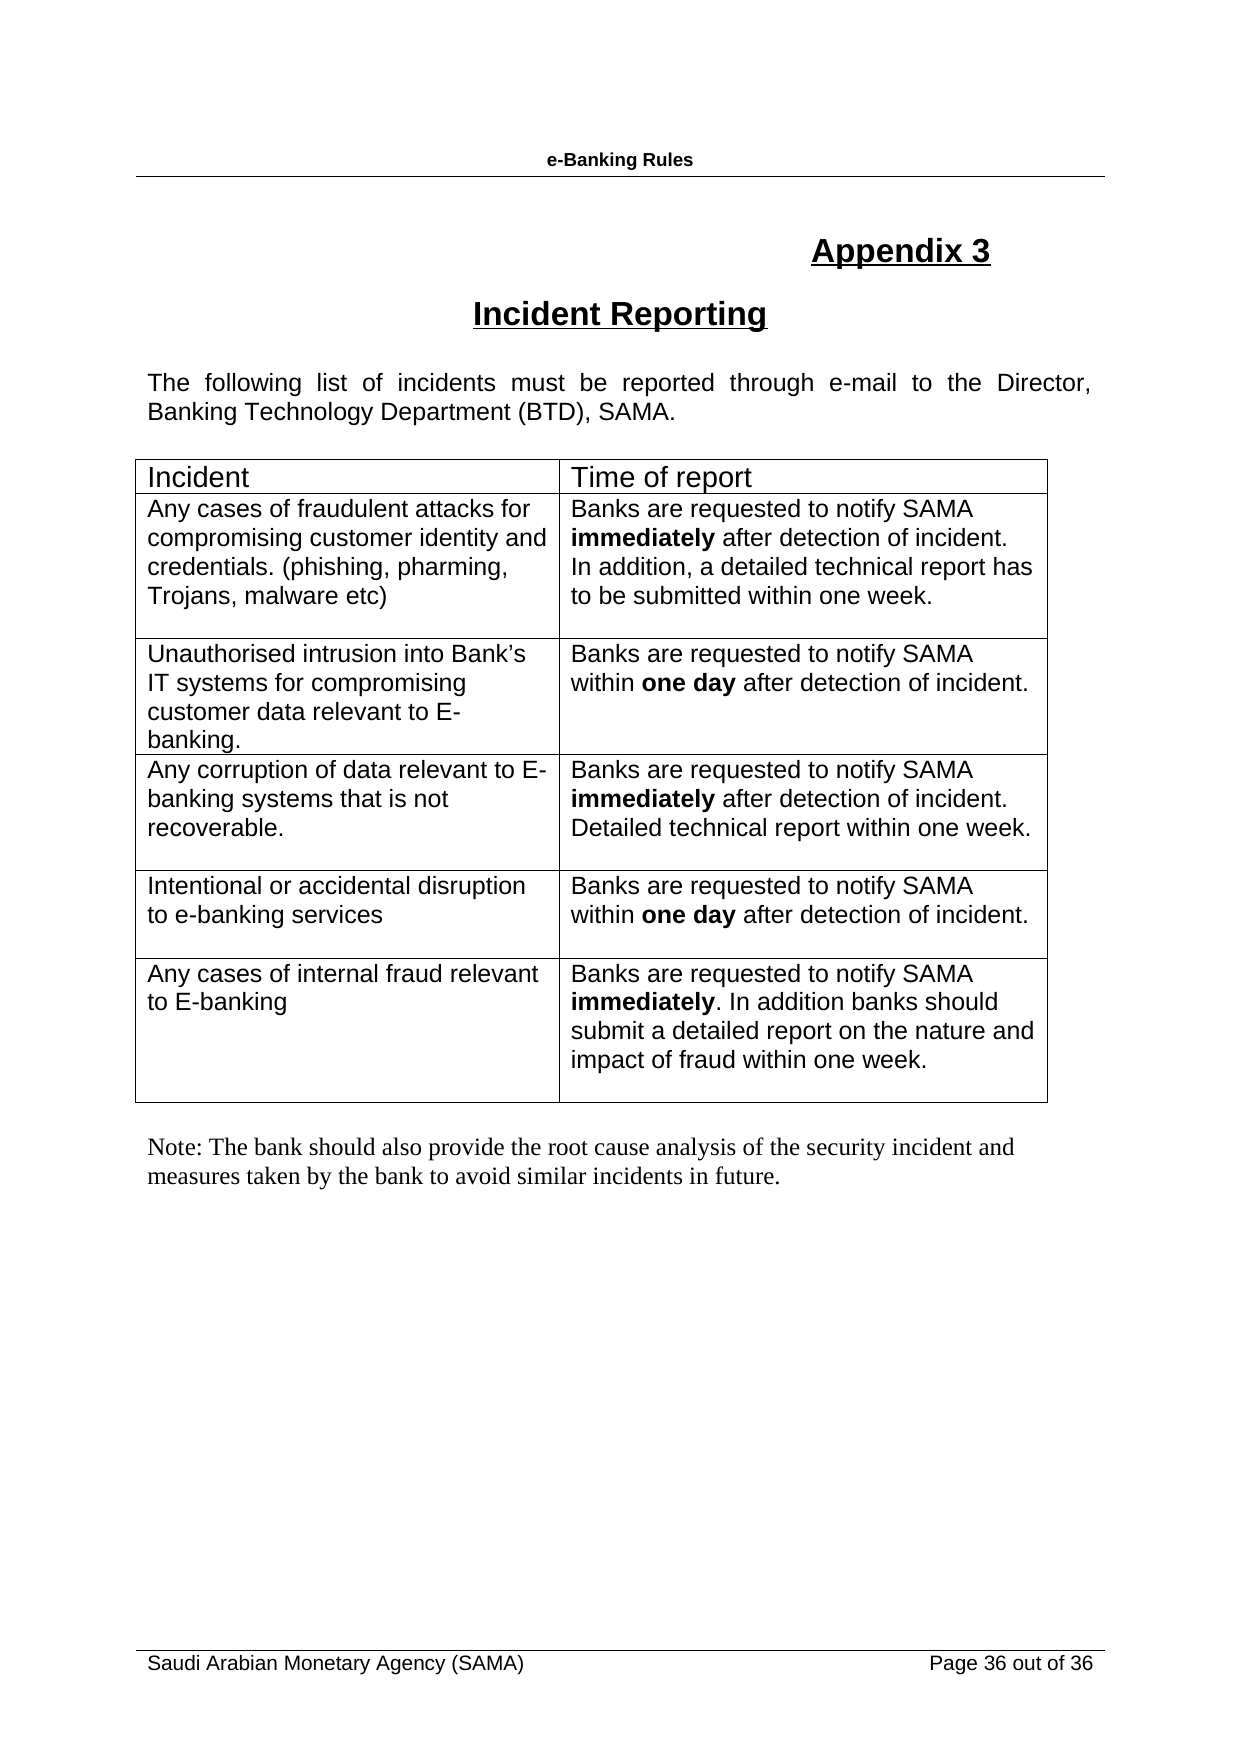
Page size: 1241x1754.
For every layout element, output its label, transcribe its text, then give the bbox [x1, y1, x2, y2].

subtitle Incident Reporting [147, 294, 1093, 333]
table_header Incident [136, 460, 559, 493]
table_cell Banks are requested to notify SAMA immediately after detection of incident. Detailed technical report within one week. [560, 755, 1047, 870]
table_cell Banks are requested to notify SAMA immediately after detection of incident. In addition, a detailed technical report has to be submitted within one week. [560, 494, 1047, 638]
table_cell Banks are requested to notify SAMA immediately. In addition banks should submit a detailed report on the nature and impact of fraud within one week. [560, 959, 1047, 1102]
text Note: The bank should also provide the root cause analysis of the security incident and measures taken by the bank to avoid similar incidents in future. [147, 1132, 1093, 1189]
text The following list of incidents must be reported through e-mail to the Director, Banking Technology Department (BTD), SAMA. [147, 368, 1093, 425]
table_header Time of report [560, 460, 1047, 493]
table_cell Any cases of fraudulent attacks for compromising customer identity and credentials. (phishing, pharming, Trojans, malware etc) [136, 494, 559, 638]
table_cell Unauthorised intrusion into Bank’s IT systems for compromising customer data relevant to E-banking. [136, 639, 559, 754]
table_cell Banks are requested to notify SAMA within one day after detection of incident. [560, 639, 1047, 754]
table_cell Intentional or accidental disruption to e-banking services [136, 871, 559, 957]
table_cell Any corruption of data relevant to E-banking systems that is not recoverable. [136, 755, 559, 870]
subtitle Appendix 3 [737, 231, 1093, 269]
table_cell Any cases of internal fraud relevant to E-banking [136, 959, 559, 1102]
table_cell Banks are requested to notify SAMA within one day after detection of incident. [560, 871, 1047, 957]
